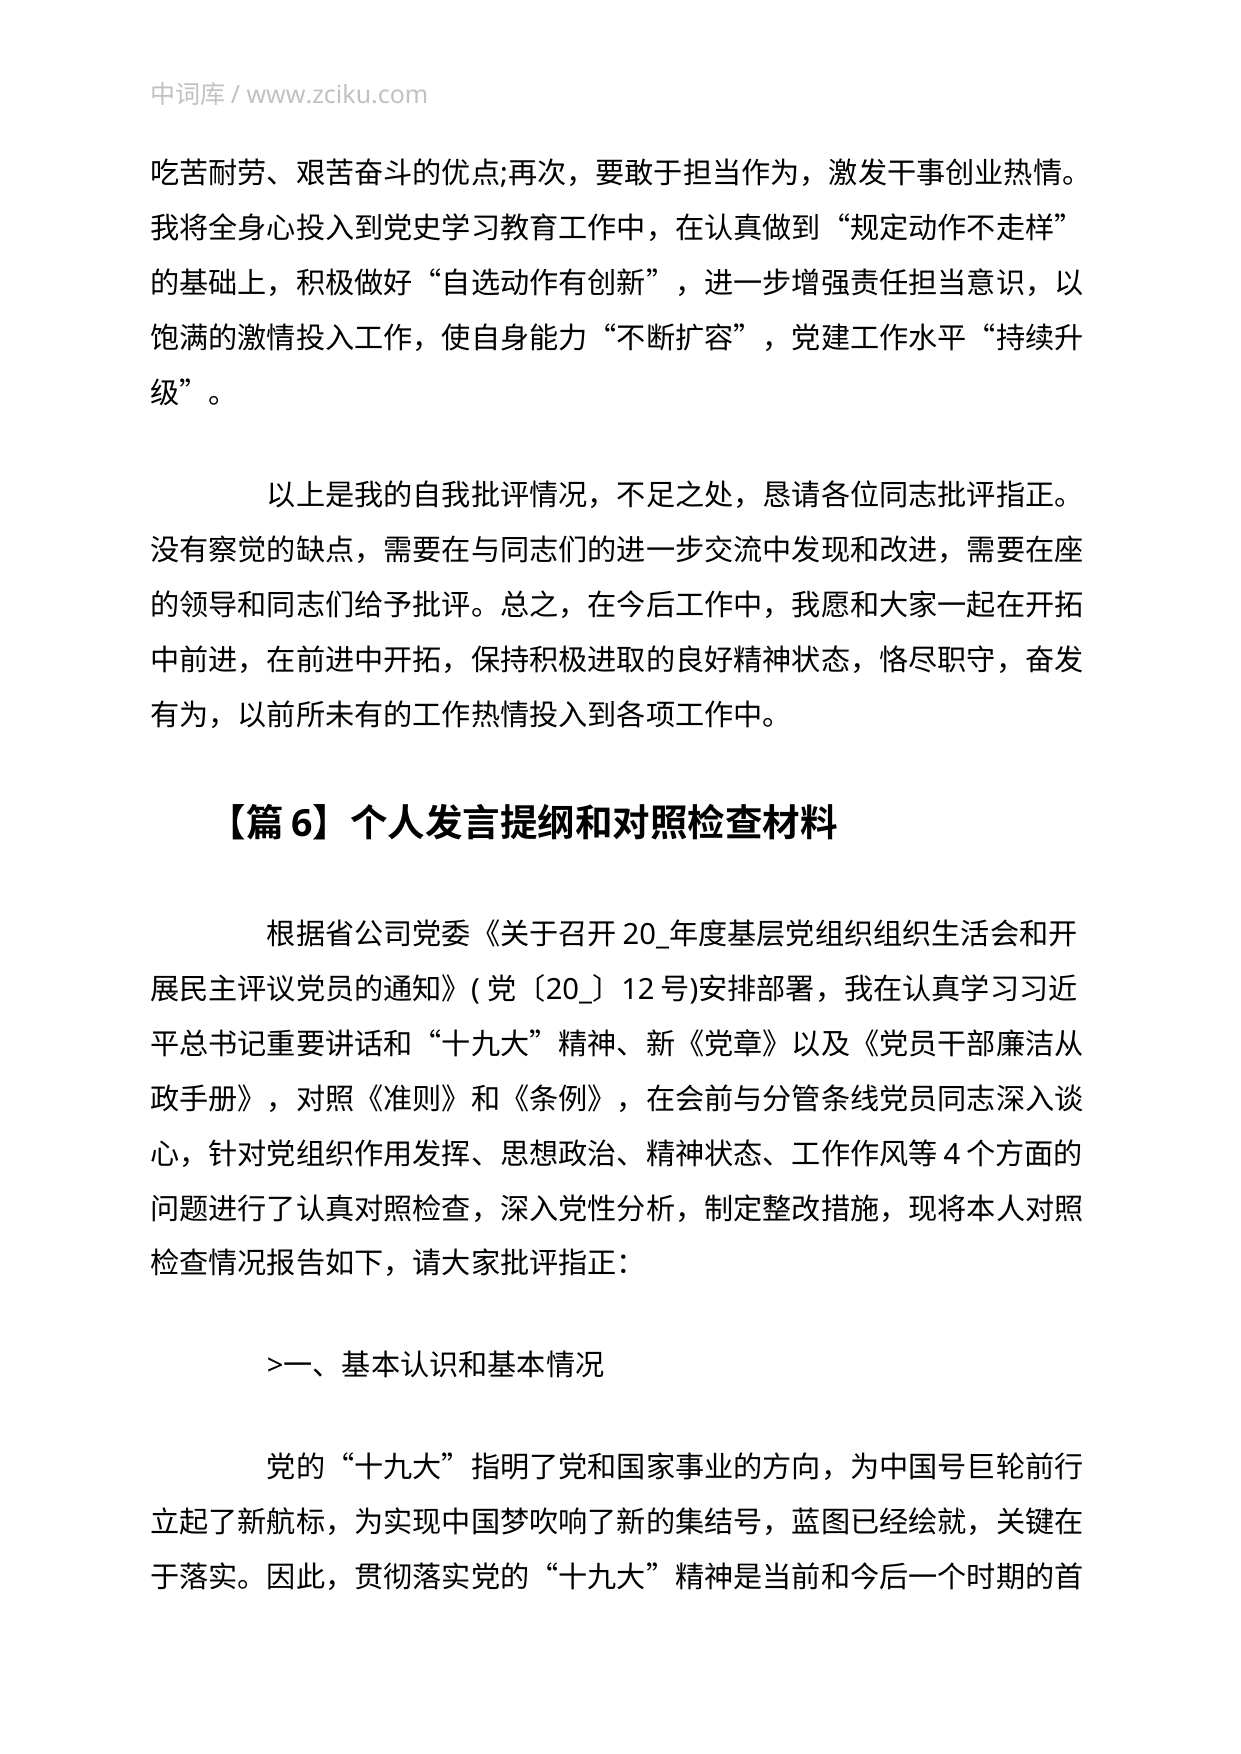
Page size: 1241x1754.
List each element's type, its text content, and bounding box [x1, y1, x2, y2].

text 【篇6】个人发言提纲和对照检查材料 [150, 793, 1090, 847]
text >一、基本认识和基本情况 [150, 1342, 1090, 1384]
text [150, 1444, 1090, 1596]
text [150, 150, 1090, 412]
text 根据省公司党委《关于召开20_年度基层党组织组织生活会和开展民主评议党员的通知》( 党〔20_〕12号)安排部署，我在认真学习习近平总书记重要讲话和“十九大”精神、新《党章》以及《党员干部廉洁从政手册》，对照《准则》和《条例》，在会前与分管条线党员同志深入谈心，针对党组织作用发挥、思想政治、精神状态、工作作风等4个方面的问题进行了认真对照检查，深入党性分析，制定整改措施，现将本人对照检查情况报告如下，请大家批评指正： [150, 910, 1090, 1282]
text 以上是我的自我批评情况，不足之处，恳请各位同志批评指正。没有察觉的缺点，需要在与同志们的进一步交流中发现和改进，需要在座的领导和同志们给予批评。总之，在今后工作中，我愿和大家一起在开拓中前进，在前进中开拓，保持积极进取的良好精神状态，恪尽职守，奋发有为，以前所未有的工作热情投入到各项工作中。 [150, 471, 1090, 733]
